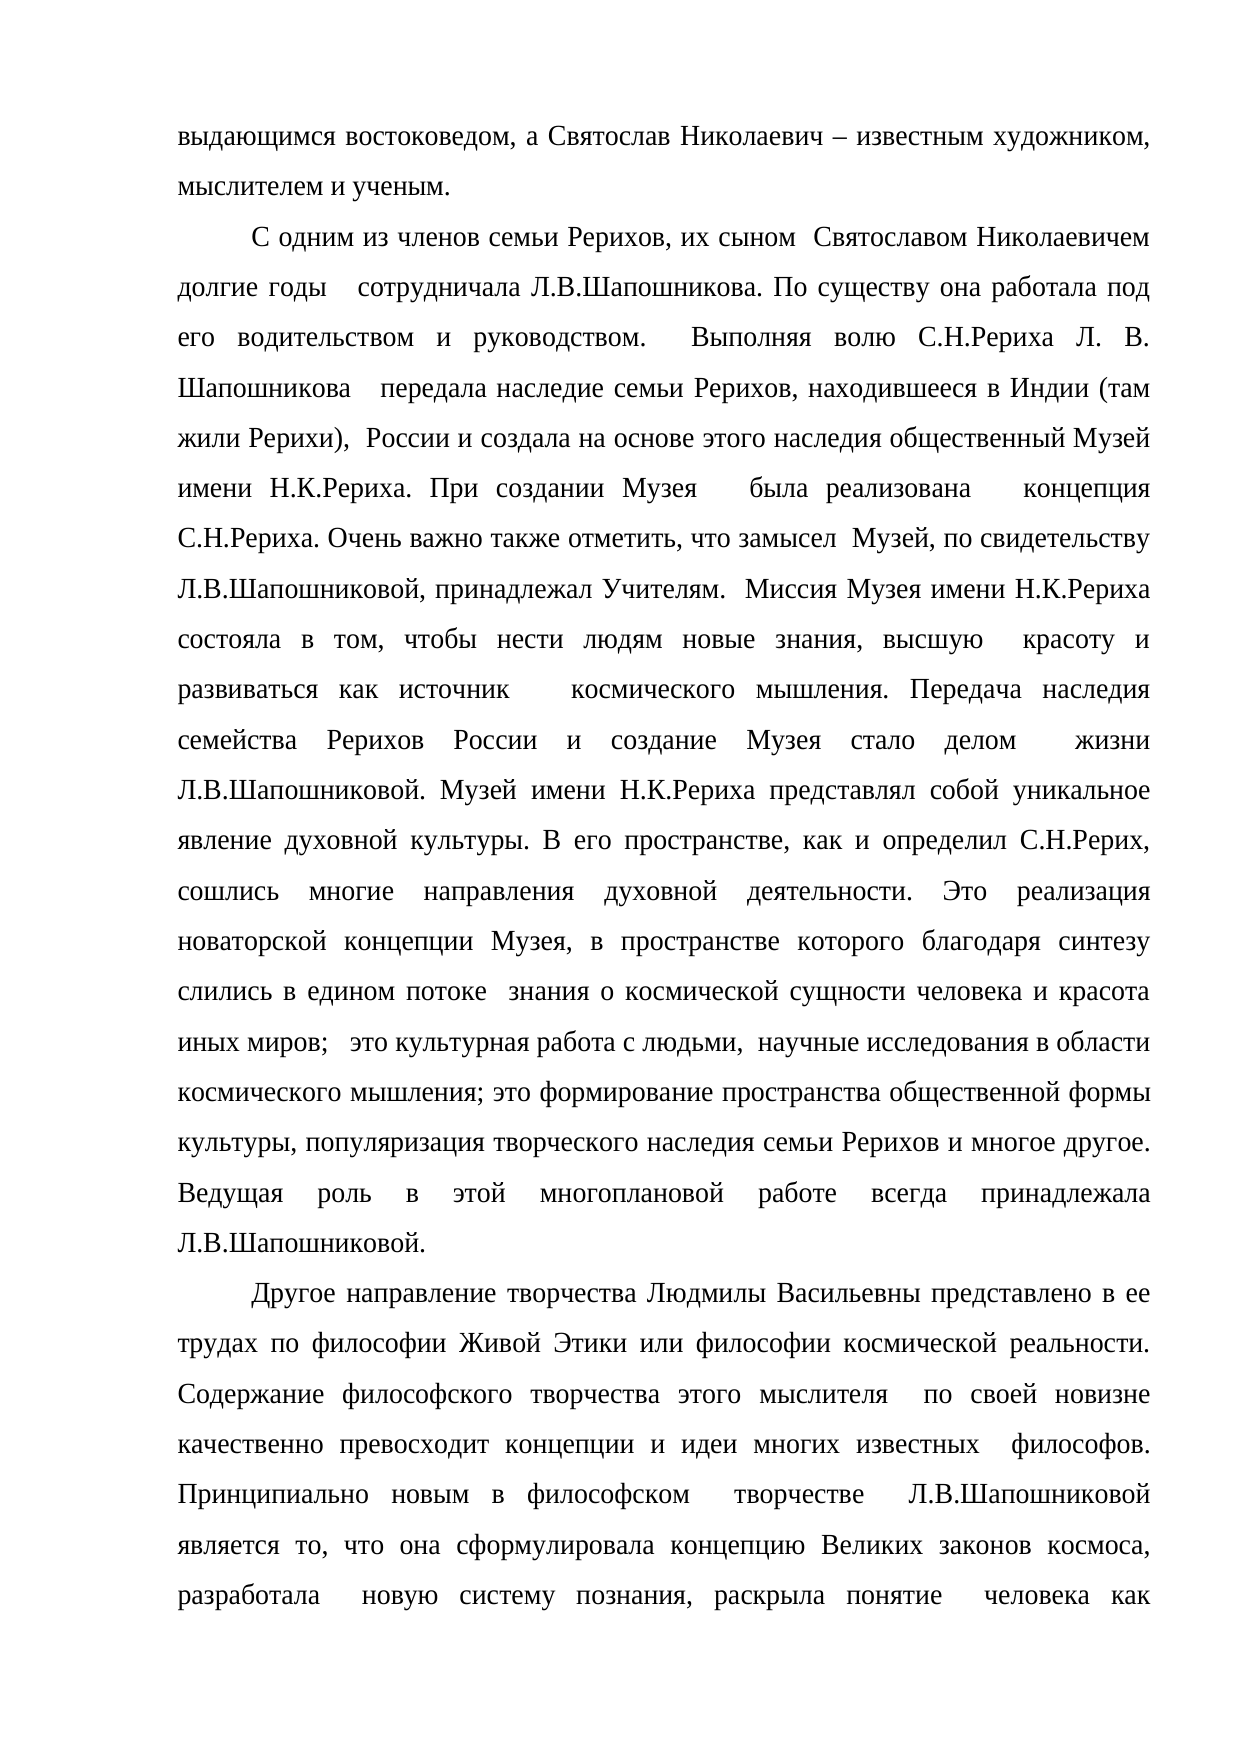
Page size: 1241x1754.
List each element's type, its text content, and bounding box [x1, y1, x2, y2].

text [177, 1275, 1152, 1611]
text С одним из членов семьи Рерихов, их сыном Святославом Николаевичем долгие годы сотрудничала Л.В.Шапошникова. По существу она работала под его водительством и руководством. Выполняя волю С.Н.Рериха Л. В. Шапошникова передала наследие семьи Рерихов, находившееся в Индии (там жили Рерихи), России и создала на основе этого наследия общественный Музей имени Н.К.Рериха. При создании Музея была реализована концепция С.Н.Рериха. Очень важно также отметить, что замысел Музей, по свидетельству Л.В.Шапошниковой, принадлежал Учителям. Миссия Музея имени Н.К.Рериха состояла в том, чтобы нести людям новые знания, высшую красоту и развиваться как источник космического мышления. Передача наследия семейства Рерихов России и создание Музея стало делом жизни Л.В.Шапошниковой. Музей имени Н.К.Рериха представлял собой уникальное явление духовной культуры. В его пространстве, как и определил С.Н.Рерих, сошлись многие направления духовной деятельности. Это реализация новаторской концепции Музея, в пространстве которого благодаря синтезу слились в едином потоке знания о космической сущности человека и красота иных миров; это культурная работа с людьми, научные исследования в области космического мышления; это формирование пространства общественной формы культуры, популяризация творческого наследия семьи Рерихов и многое другое. Ведущая роль в этой многоплановой работе всегда принадлежала Л.В.Шапошниковой. [177, 219, 1152, 1258]
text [177, 118, 1152, 202]
